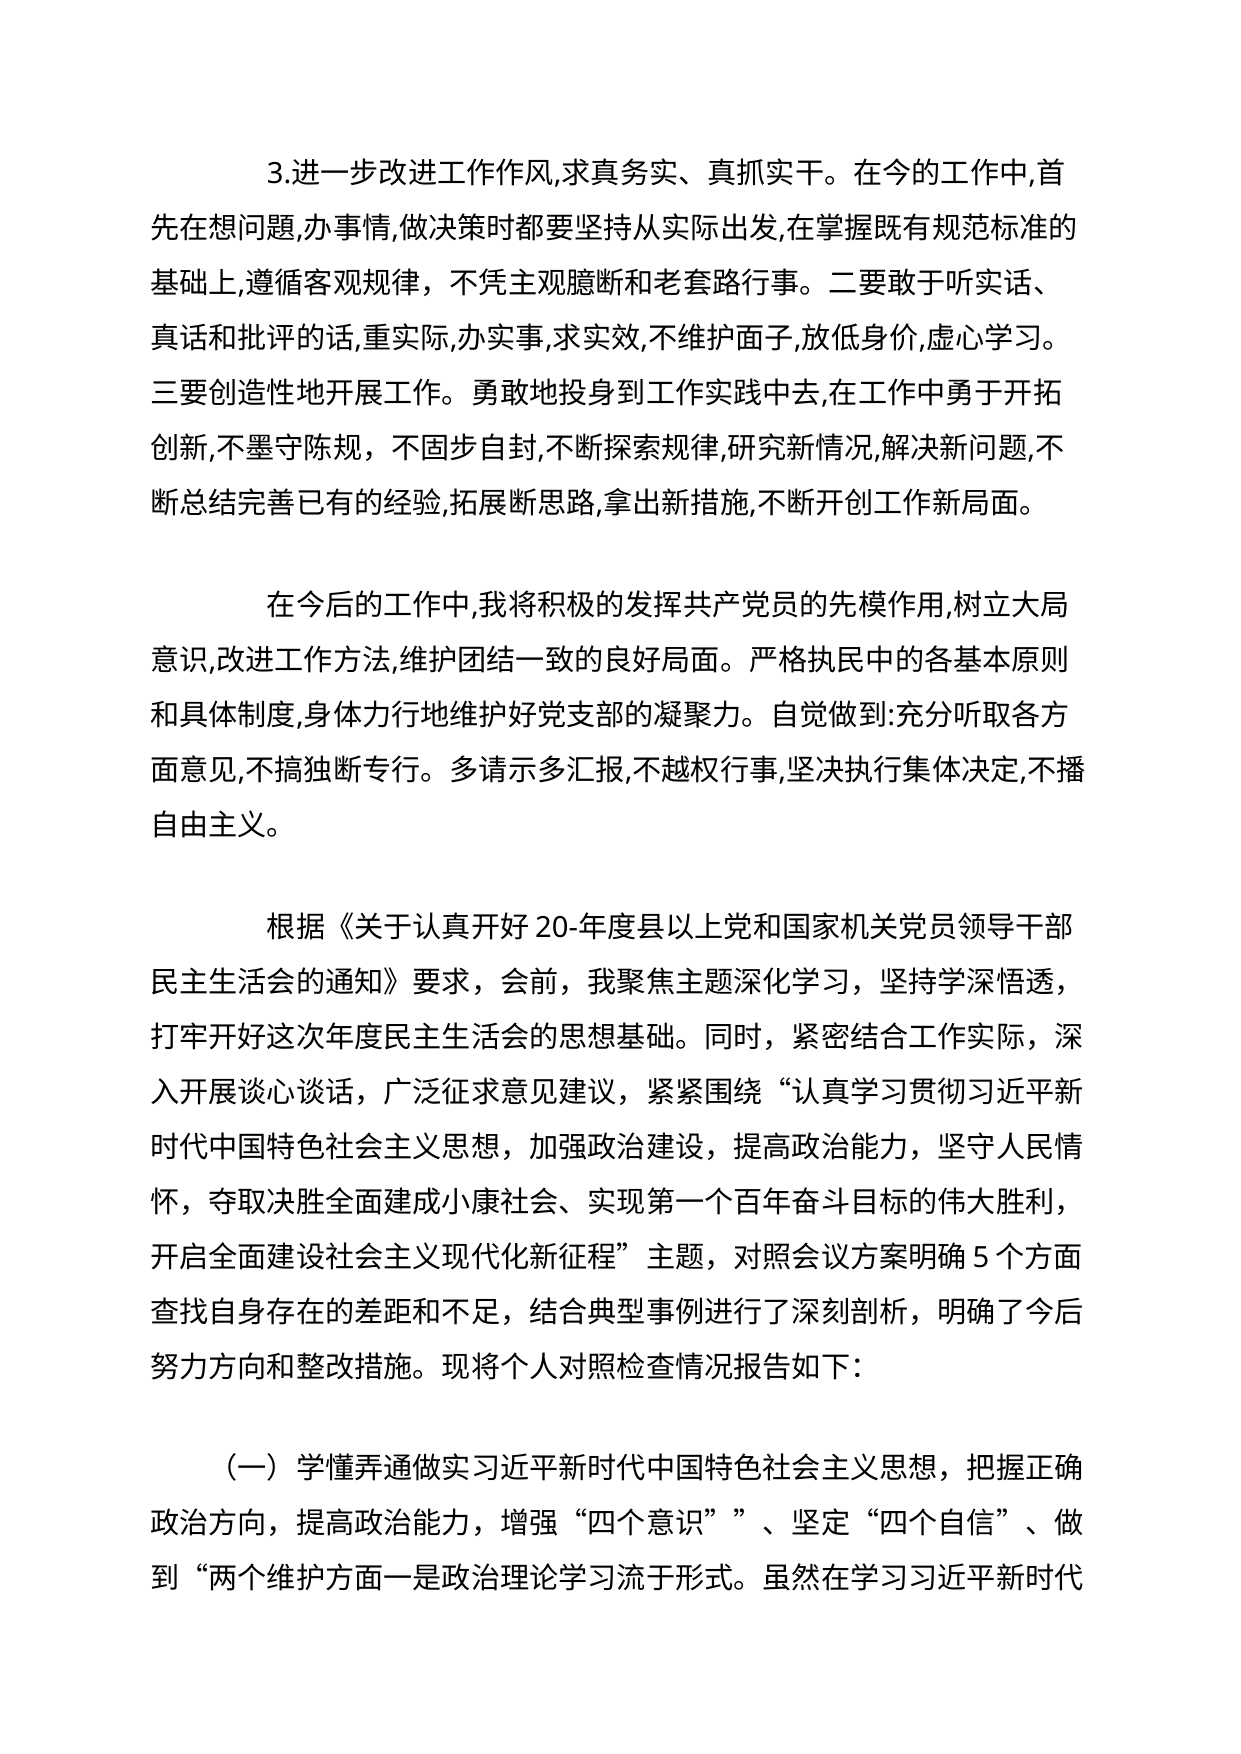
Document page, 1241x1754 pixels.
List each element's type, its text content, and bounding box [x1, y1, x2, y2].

text 在今后的工作中,我将积极的发挥共产党员的先模作用,树立大局意识,改进工作方法,维护团结一致的良好局面。严格执民中的各基本原则和具体制度,身体力行地维护好党支部的凝聚力。自觉做到:充分听取各方面意见,不搞独断专行。多请示多汇报,不越权行事,坚决执行集体决定,不播自由主义。 [150, 582, 1090, 844]
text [150, 1445, 1090, 1597]
text 3.进一步改进工作作风,求真务实、真抓实干。在今的工作中,首先在想问題,办事情,做决策时都要坚持从实际出发,在掌握既有规范标准的基础上,遵循客观规律，不凭主观臆断和老套路行事。二要敢于听实话、真话和批评的话,重实际,办实事,求实效,不维护面子,放低身价,虚心学习。三要创造性地开展工作。勇敢地投身到工作实践中去,在工作中勇于开拓创新,不墨守陈规，不固步自封,不断探索规律,研究新情况,解决新问题,不断总结完善已有的经验,拓展断思路,拿出新措施,不断开创工作新局面。 [150, 150, 1090, 522]
text 根据《关于认真开好20-年度县以上党和国家机关党员领导干部民主生活会的通知》要求，会前，我聚焦主题深化学习，坚持学深悟透，打牢开好这次年度民主生活会的思想基础。同时，紧密结合工作实际，深入开展谈心谈话，广泛征求意见建议，紧紧围绕“认真学习贯彻习近平新时代中国特色社会主义思想，加强政治建设，提高政治能力，坚守人民情怀，夺取决胜全面建成小康社会、实现第一个百年奋斗目标的伟大胜利，开启全面建设社会主义现代化新征程”主题，对照会议方案明确5个方面查找自身存在的差距和不足，结合典型事例进行了深刻剖析，明确了今后努力方向和整改措施。现将个人对照检查情况报告如下： [150, 904, 1090, 1385]
